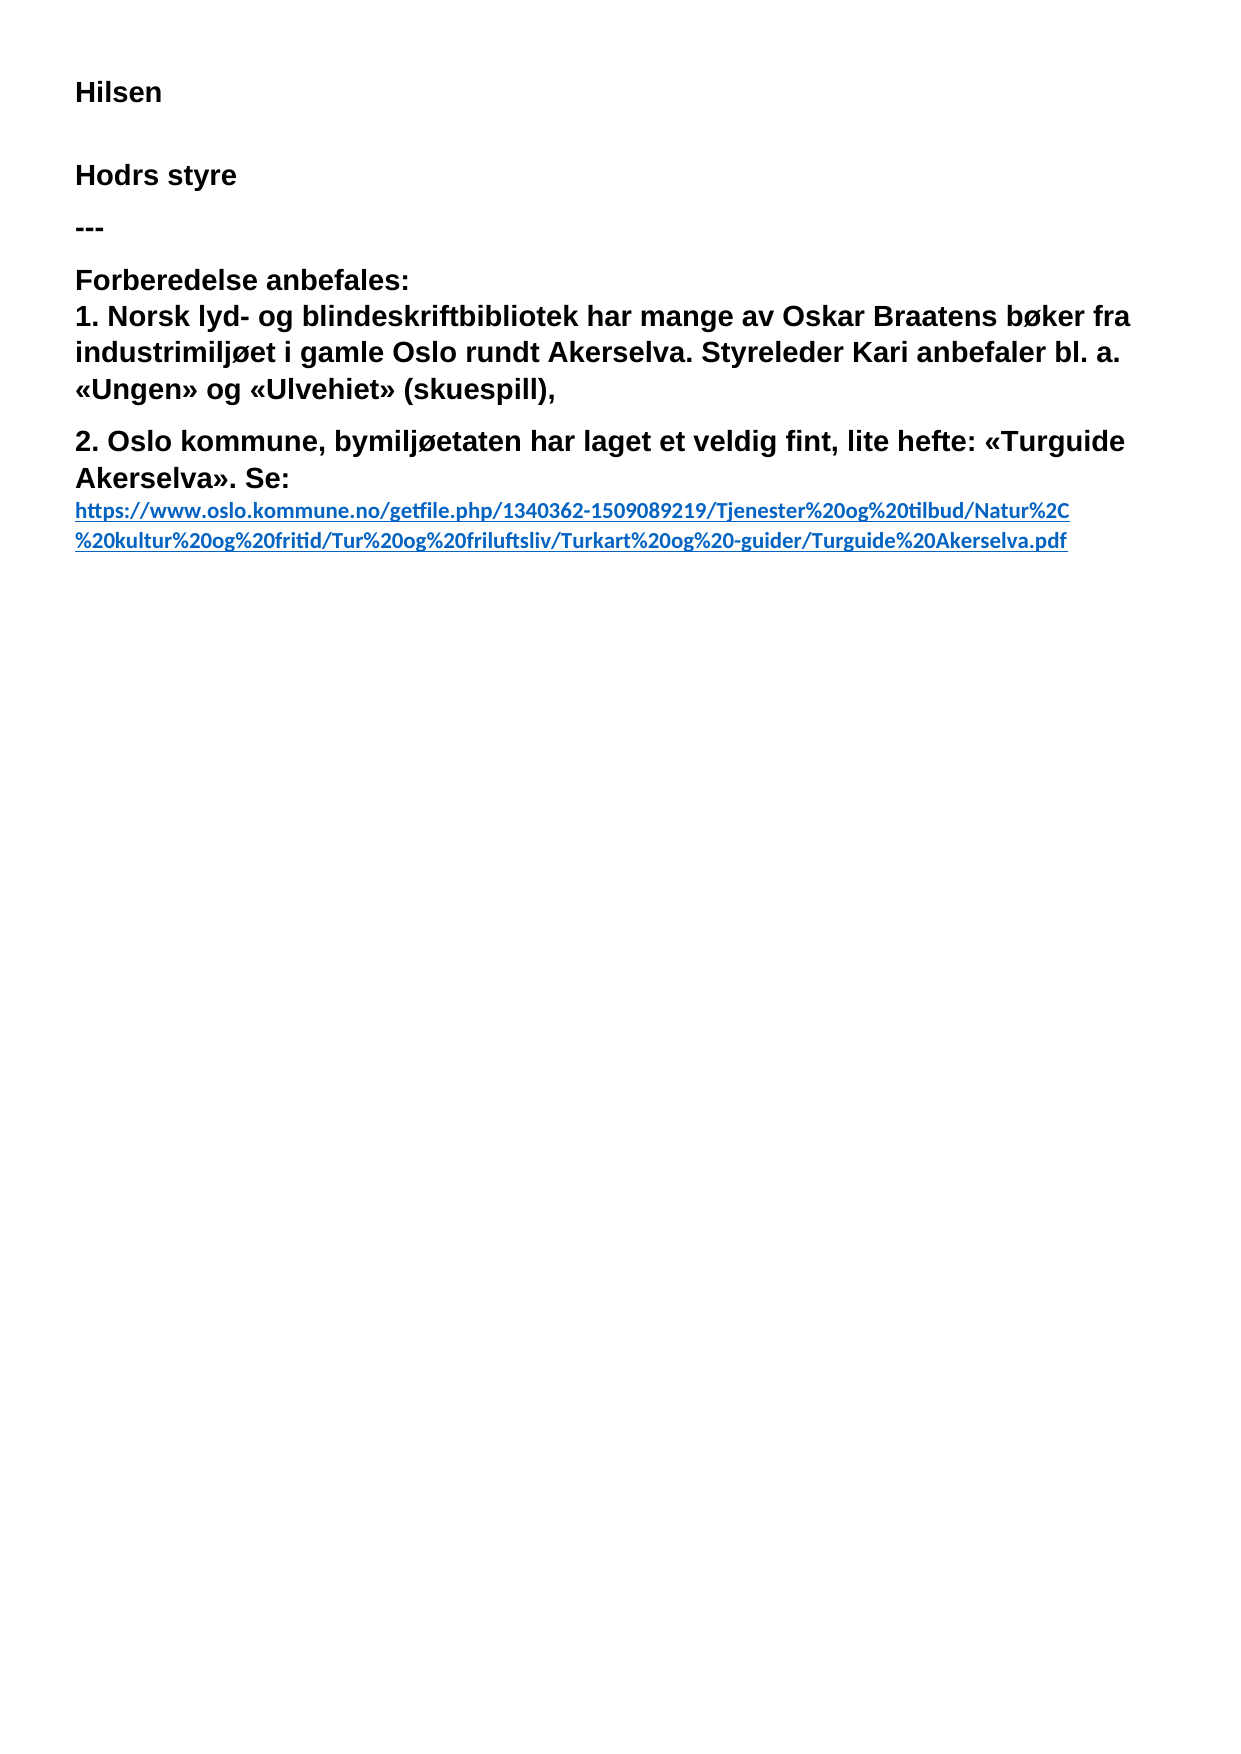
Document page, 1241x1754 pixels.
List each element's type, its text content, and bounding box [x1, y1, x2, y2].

text Forberedelse anbefales: 1. Norsk lyd- og blindeskriftbibliotek har mange av Oskar Braatens bøker fra industrimiljøet i gamle Oslo rundt Akerselva. Styreleder Kari anbefaler bl. a. «Ungen» og «Ulvehiet» (skuespill), [75, 263, 1165, 405]
text 2. Oslo kommune, bymiljøetaten har laget et veldig fint, lite hefte: «Turguide Akerselva». Se: https://www.oslo.kommune.no/getfile.php/1340362-1509089219/Tjenester%20og%20tilbud/Natur%2C%20kultur%20og%20fritid/Tur%20og%20friluftsliv/Turkart%20og%20-guider/Turguide%20Akerselva.pdf [75, 424, 1165, 554]
text Hilsen [75, 75, 1165, 139]
text Hodrs styre [75, 158, 1165, 191]
text --- [75, 210, 1165, 244]
